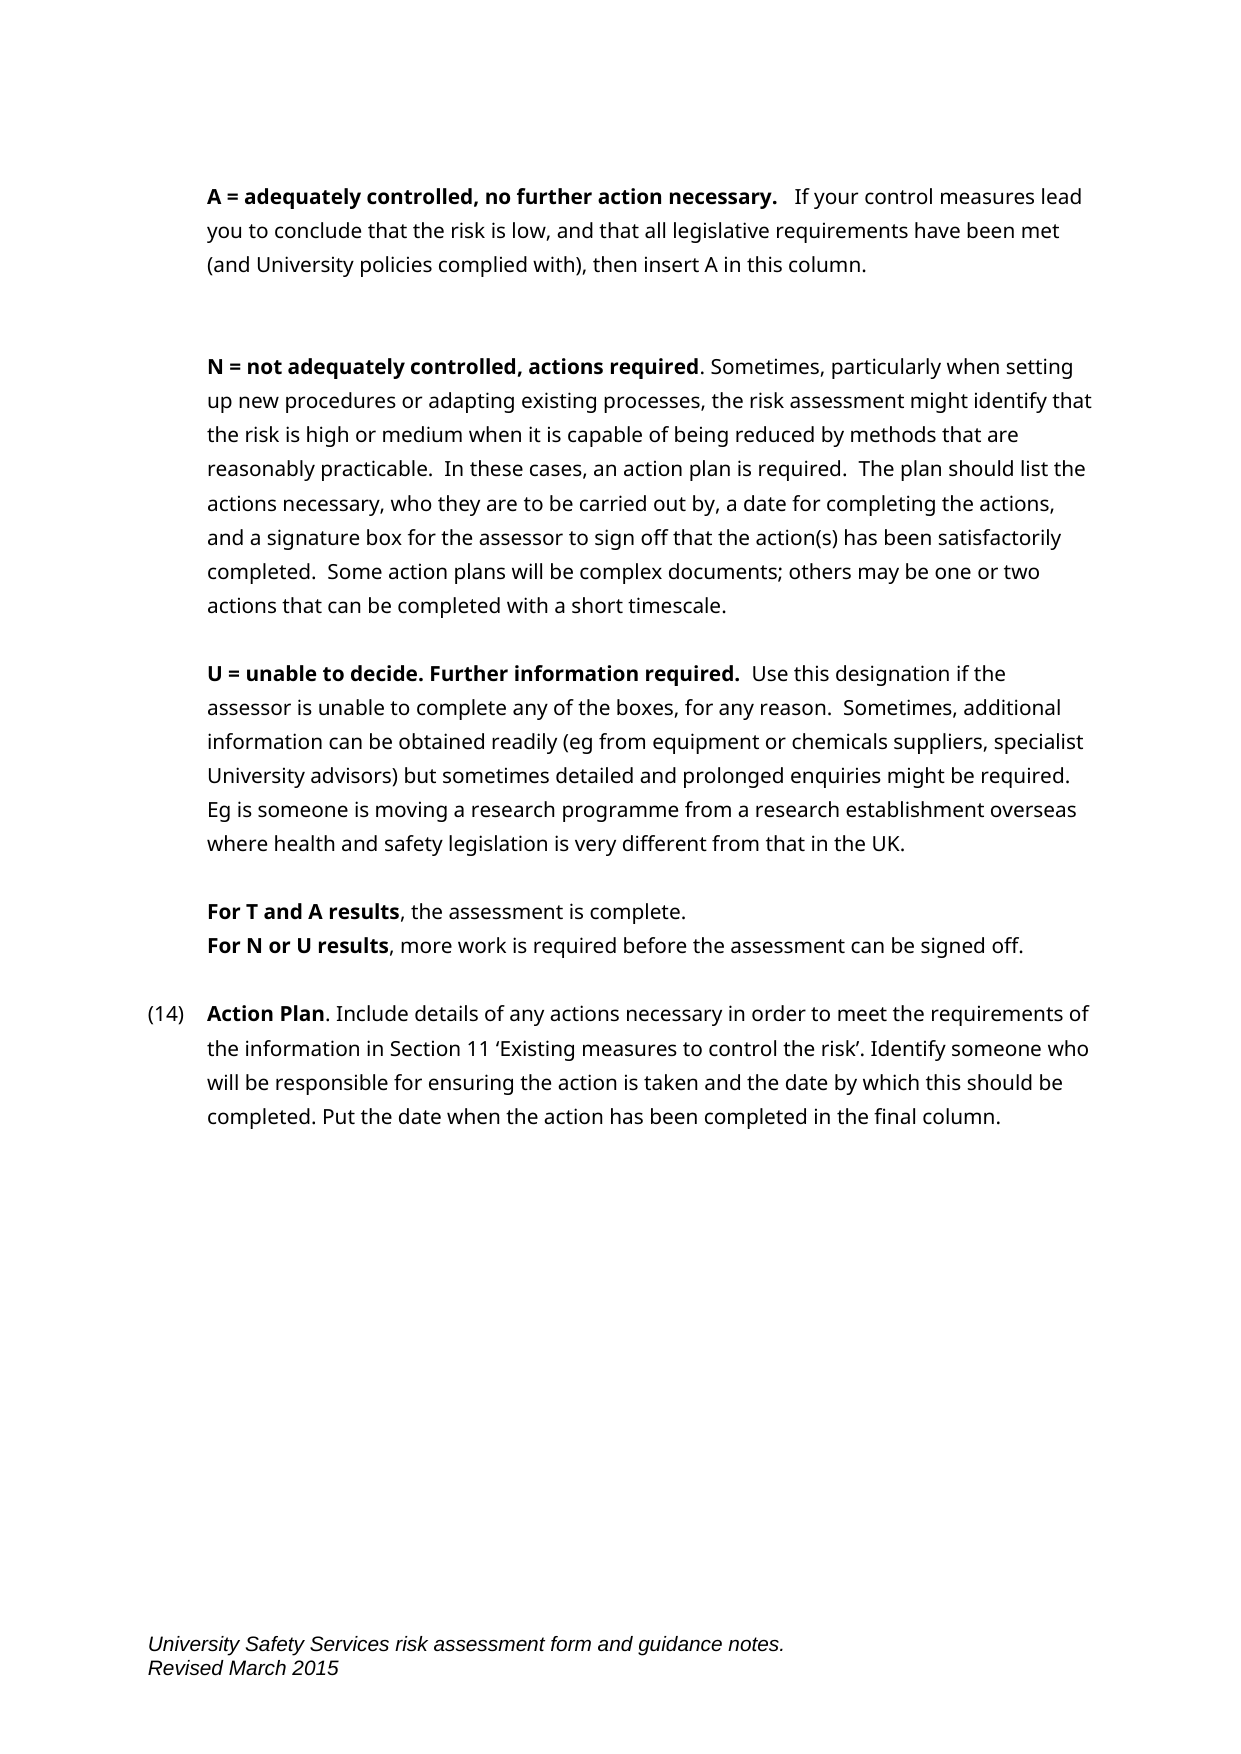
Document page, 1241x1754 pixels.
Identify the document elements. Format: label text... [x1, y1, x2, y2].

text U = unable to decide. Further information required. Use this designation if the assessor is unable to complete any of the boxes, for any reason. Sometimes, additional information can be obtained readily (eg from equipment or chemicals suppliers, specialist University advisors) but sometimes detailed and prolonged enquiries might be required. Eg is someone is moving a research programme from a research establishment overseas where health and safety legislation is very different from that in the UK. [148, 659, 1092, 858]
text For N or U results, more work is required before the assessment can be signed off. [148, 931, 1092, 960]
text N = not adequately controlled, actions required. Sometimes, particularly when setting up new procedures or adapting existing processes, the risk assessment might identify that the risk is high or medium when it is capable of being reduced by methods that are reasonably practicable. In these cases, an action plan is required. The plan should list the actions necessary, who they are to be carried out by, a date for completing the actions, and a signature box for the assessor to sign off that the action(s) has been satisfactorily completed. Some action plans will be complex documents; others may be one or two actions that can be completed with a short timescale. [148, 352, 1092, 619]
text (14) Action Plan. Include details of any actions necessary in order to meet the requirements of the information in Section 11 ‘Existing measures to control the risk’. Identify someone who will be responsible for ensuring the action is taken and the date by which this should be completed. Put the date when the action has been completed in the final column. [148, 999, 1092, 1130]
text A = adequately controlled, no further action necessary. If your control measures lead you to conclude that the risk is low, and that all legislative requirements have been met (and University policies complied with), then insert A in this column. [148, 182, 1092, 278]
text For T and A results, the assessment is complete. [148, 897, 1092, 926]
